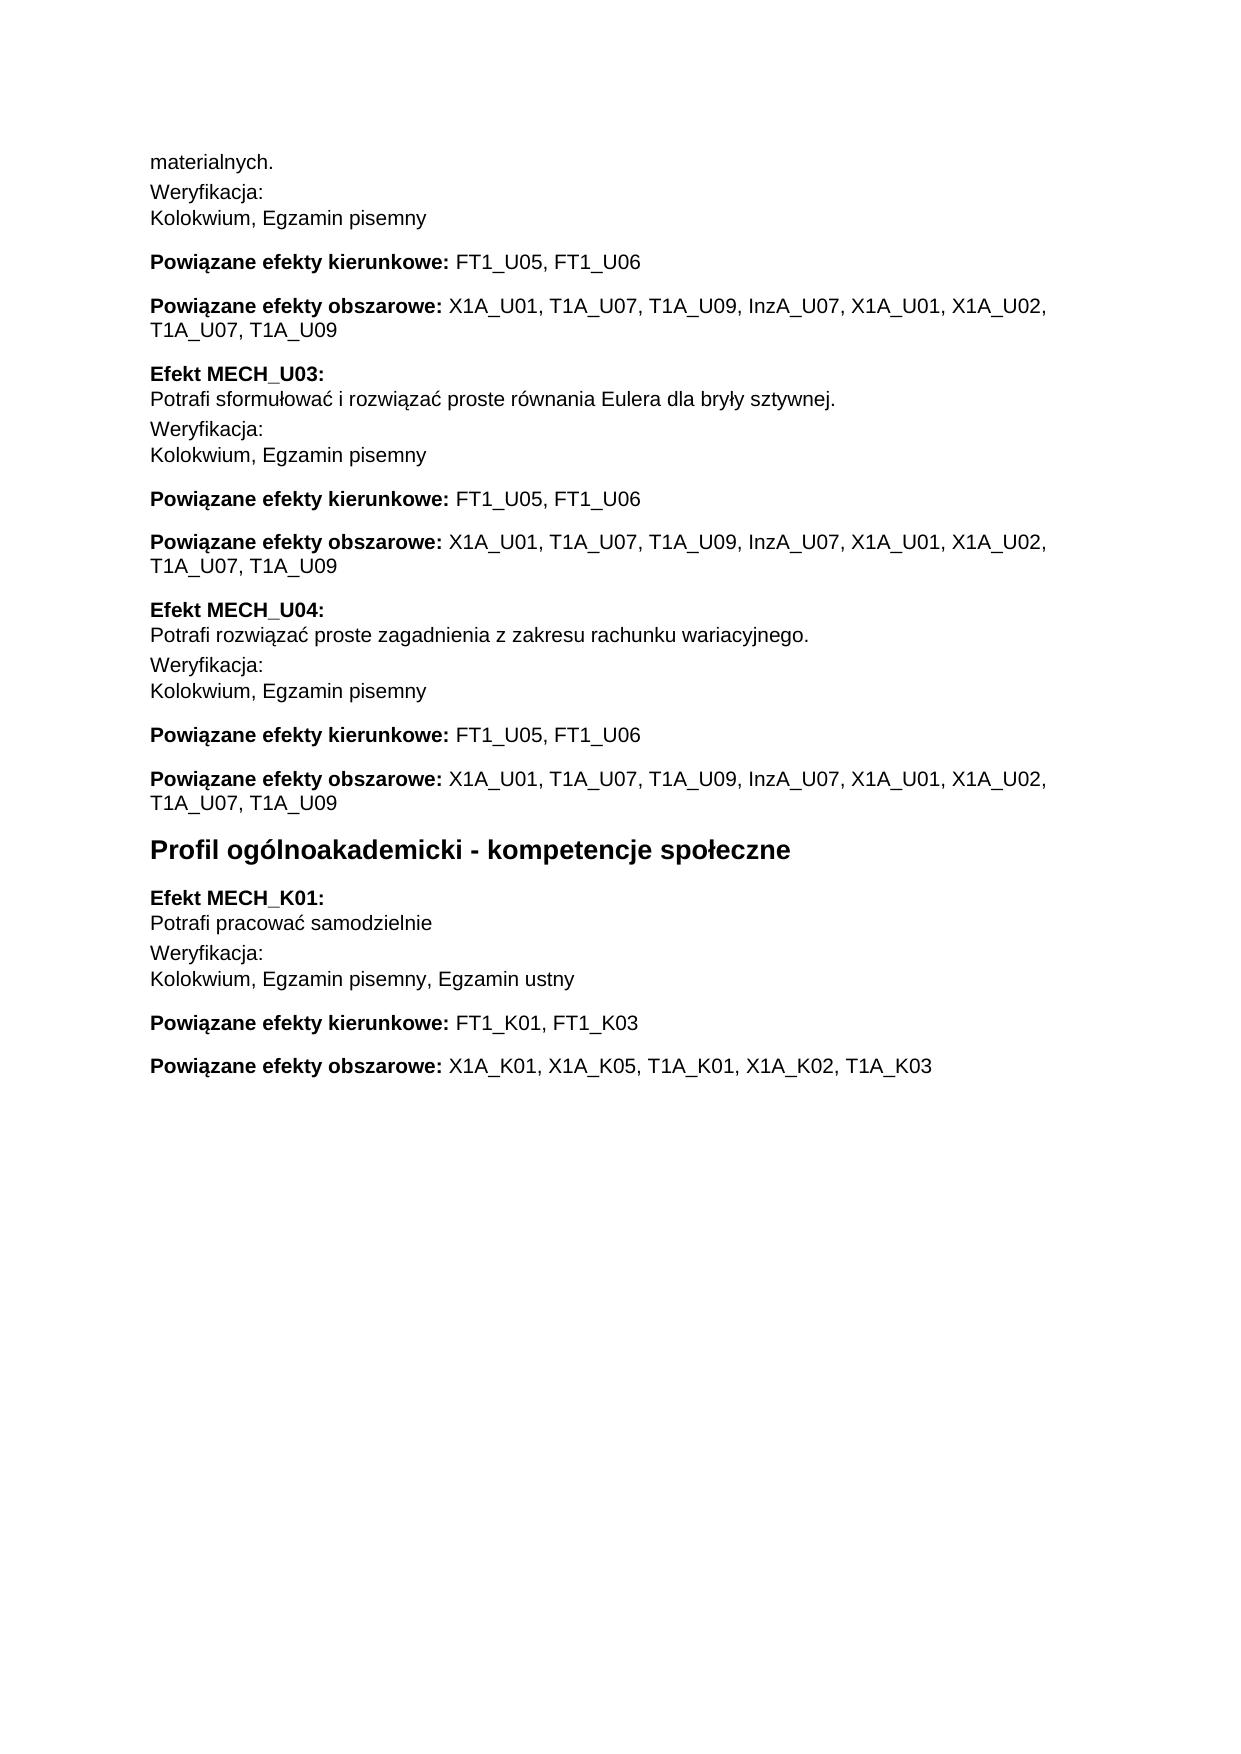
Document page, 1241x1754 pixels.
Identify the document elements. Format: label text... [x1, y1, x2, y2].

text Potrafi sformułować i rozwiązać proste równania Eulera dla bryły sztywnej. [150, 386, 1090, 410]
text Powiązane efekty obszarowe: X1A_U01, T1A_U07, T1A_U09, InzA_U07, X1A_U01, X1A_U02, T1A_U07, T1A_U09 [150, 294, 1090, 342]
text Weryfikacja: [150, 180, 1090, 204]
text Weryfikacja: [150, 941, 1090, 964]
text Powiązane efekty kierunkowe: FT1_U05, FT1_U06 [150, 723, 1090, 747]
text Efekt MECH_K01: [150, 885, 1090, 909]
text Powiązane efekty kierunkowe: FT1_K01, FT1_K03 [150, 1010, 1090, 1034]
text Weryfikacja: [150, 653, 1090, 677]
text Kolokwium, Egzamin pisemny [150, 206, 1090, 230]
text Powiązane efekty kierunkowe: FT1_U05, FT1_U06 [150, 250, 1090, 274]
text Powiązane efekty kierunkowe: FT1_U05, FT1_U06 [150, 486, 1090, 510]
text Efekt MECH_U04: [150, 598, 1090, 622]
text Powiązane efekty obszarowe: X1A_U01, T1A_U07, T1A_U09, InzA_U07, X1A_U01, X1A_U02, T1A_U07, T1A_U09 [150, 530, 1090, 578]
text Efekt MECH_U03: [150, 361, 1090, 385]
text Kolokwium, Egzamin pisemny, Egzamin ustny [150, 967, 1090, 991]
subtitle Profil ogólnoakademicki - kompetencje społeczne [150, 834, 1090, 866]
text Powiązane efekty obszarowe: X1A_U01, T1A_U07, T1A_U09, InzA_U07, X1A_U01, X1A_U02, T1A_U07, T1A_U09 [150, 767, 1090, 814]
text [150, 150, 1090, 174]
text Weryfikacja: [150, 417, 1090, 441]
text Kolokwium, Egzamin pisemny [150, 679, 1090, 703]
text Potrafi rozwiązać proste zagadnienia z zakresu rachunku wariacyjnego. [150, 623, 1090, 647]
text Powiązane efekty obszarowe: X1A_K01, X1A_K05, T1A_K01, X1A_K02, T1A_K03 [150, 1054, 1090, 1078]
text Potrafi pracować samodzielnie [150, 910, 1090, 934]
text Kolokwium, Egzamin pisemny [150, 443, 1090, 467]
